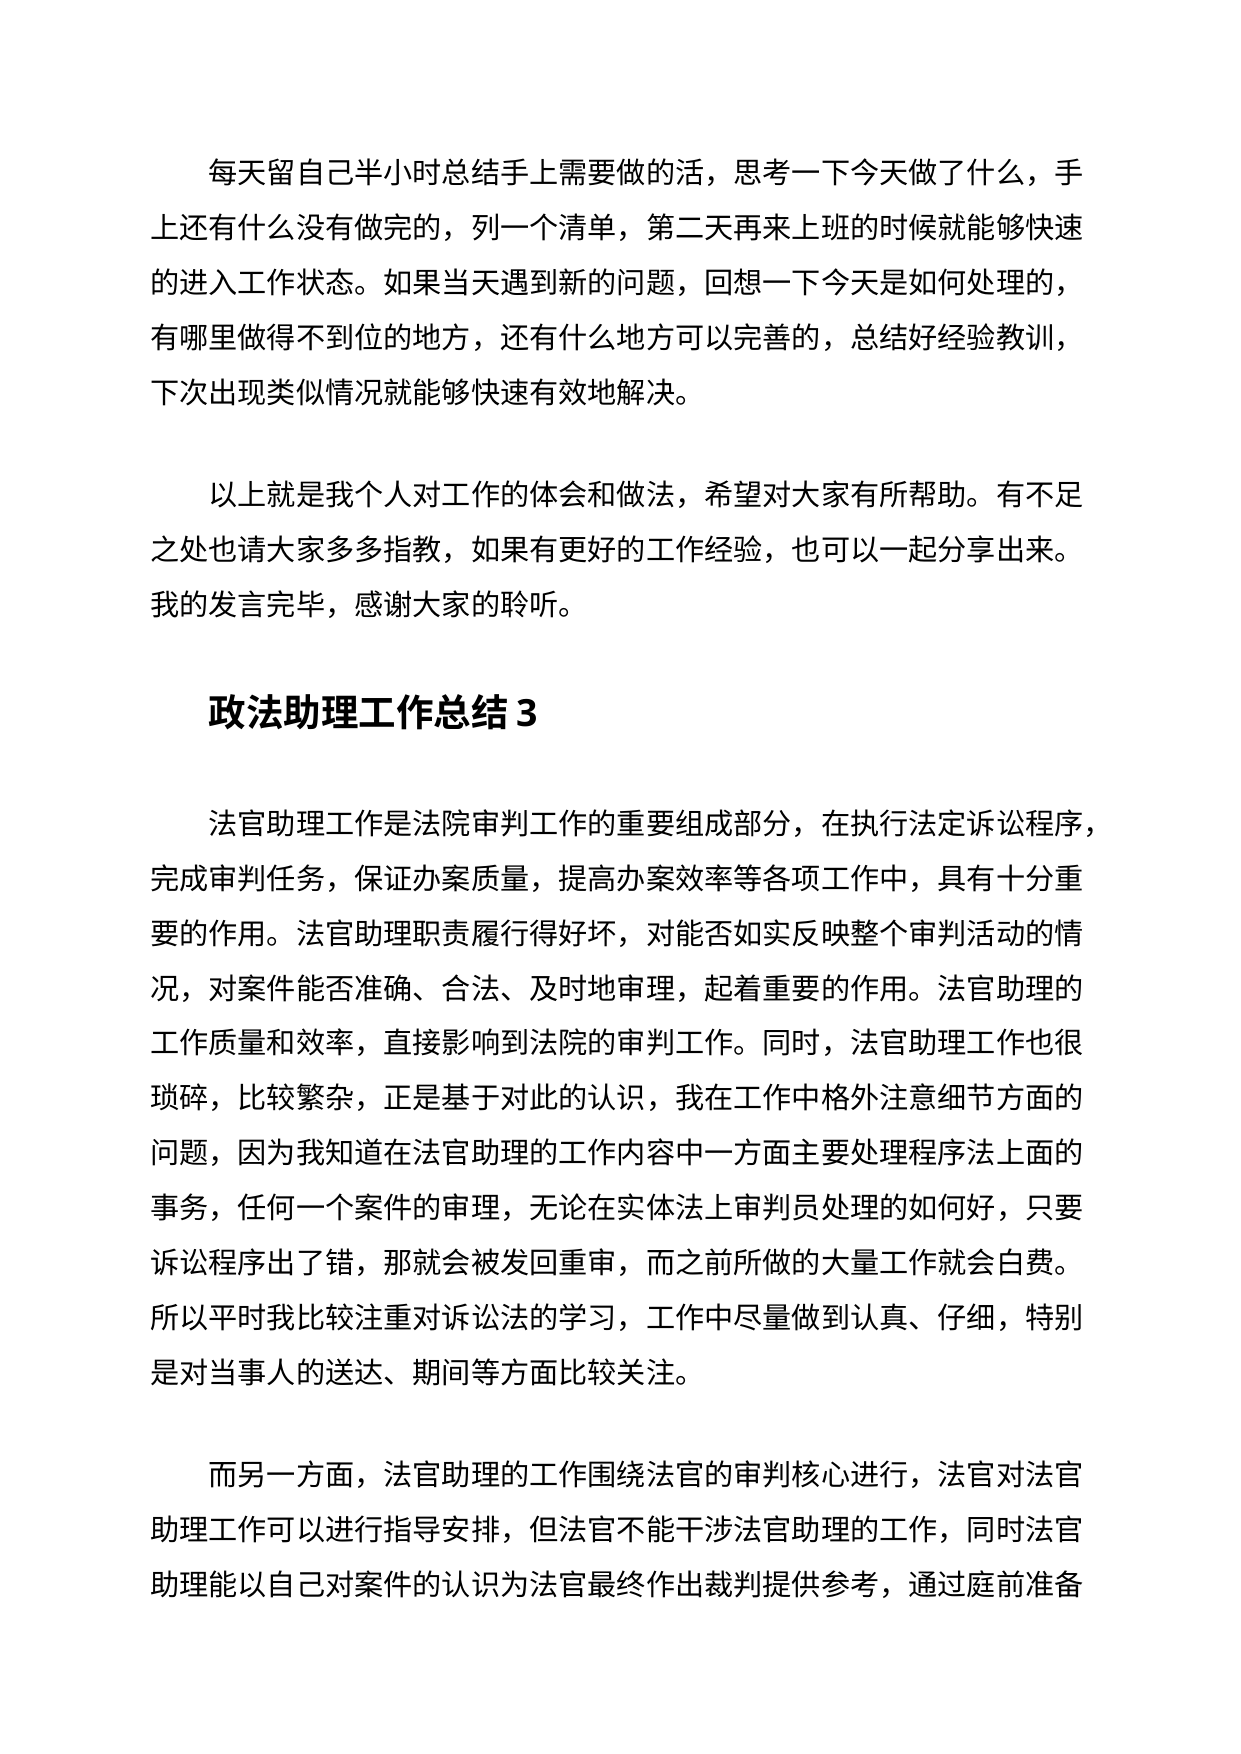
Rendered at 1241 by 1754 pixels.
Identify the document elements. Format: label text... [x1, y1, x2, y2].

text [150, 1451, 1090, 1603]
text 法官助理工作是法院审判工作的重要组成部分，在执行法定诉讼程序，完成审判任务，保证办案质量，提高办案效率等各项工作中，具有十分重要的作用。法官助理职责履行得好坏，对能否如实反映整个审判活动的情况，对案件能否准确、合法、及时地审理，起着重要的作用。法官助理的工作质量和效率，直接影响到法院的审判工作。同时，法官助理工作也很琐碎，比较繁杂，正是基于对此的认识，我在工作中格外注意细节方面的问题，因为我知道在法官助理的工作内容中一方面主要处理程序法上面的事务，任何一个案件的审理，无论在实体法上审判员处理的如何好，只要诉讼程序出了错，那就会被发回重审，而之前所做的大量工作就会白费。所以平时我比较注重对诉讼法的学习，工作中尽量做到认真、仔细，特别是对当事人的送达、期间等方面比较关注。 [150, 801, 1090, 1392]
text 政法助理工作总结3 [150, 683, 1090, 737]
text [150, 150, 1090, 412]
text 以上就是我个人对工作的体会和做法，希望对大家有所帮助。有不足之处也请大家多多指教，如果有更好的工作经验，也可以一起分享出来。我的发言完毕，感谢大家的聆听。 [150, 471, 1090, 623]
